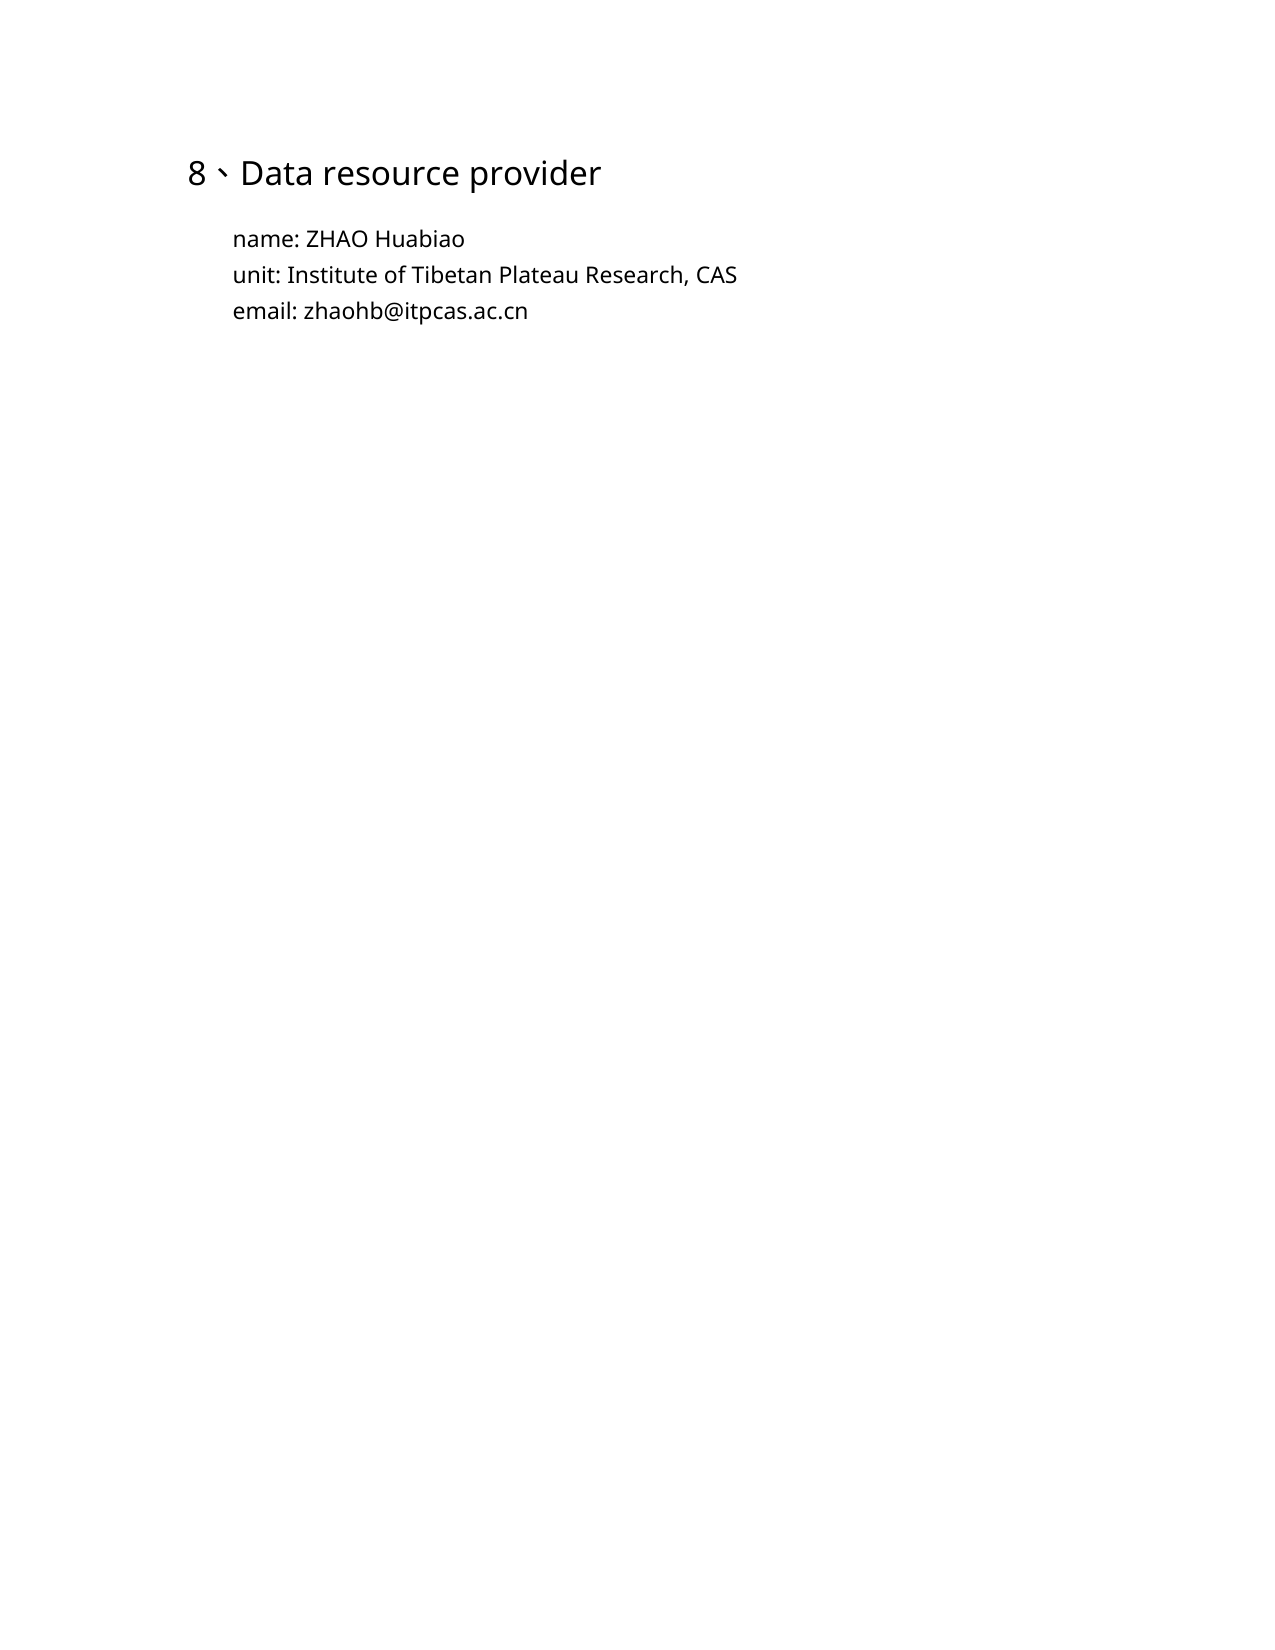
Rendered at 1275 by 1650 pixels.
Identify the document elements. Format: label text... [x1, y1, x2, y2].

text name: ZHAO Huabiao unit: Institute of Tibetan Plateau Research, CAS email: zhaohb@itpcas.ac.cn [232, 223, 1087, 398]
text 8、Data resource provider [187, 150, 1087, 195]
